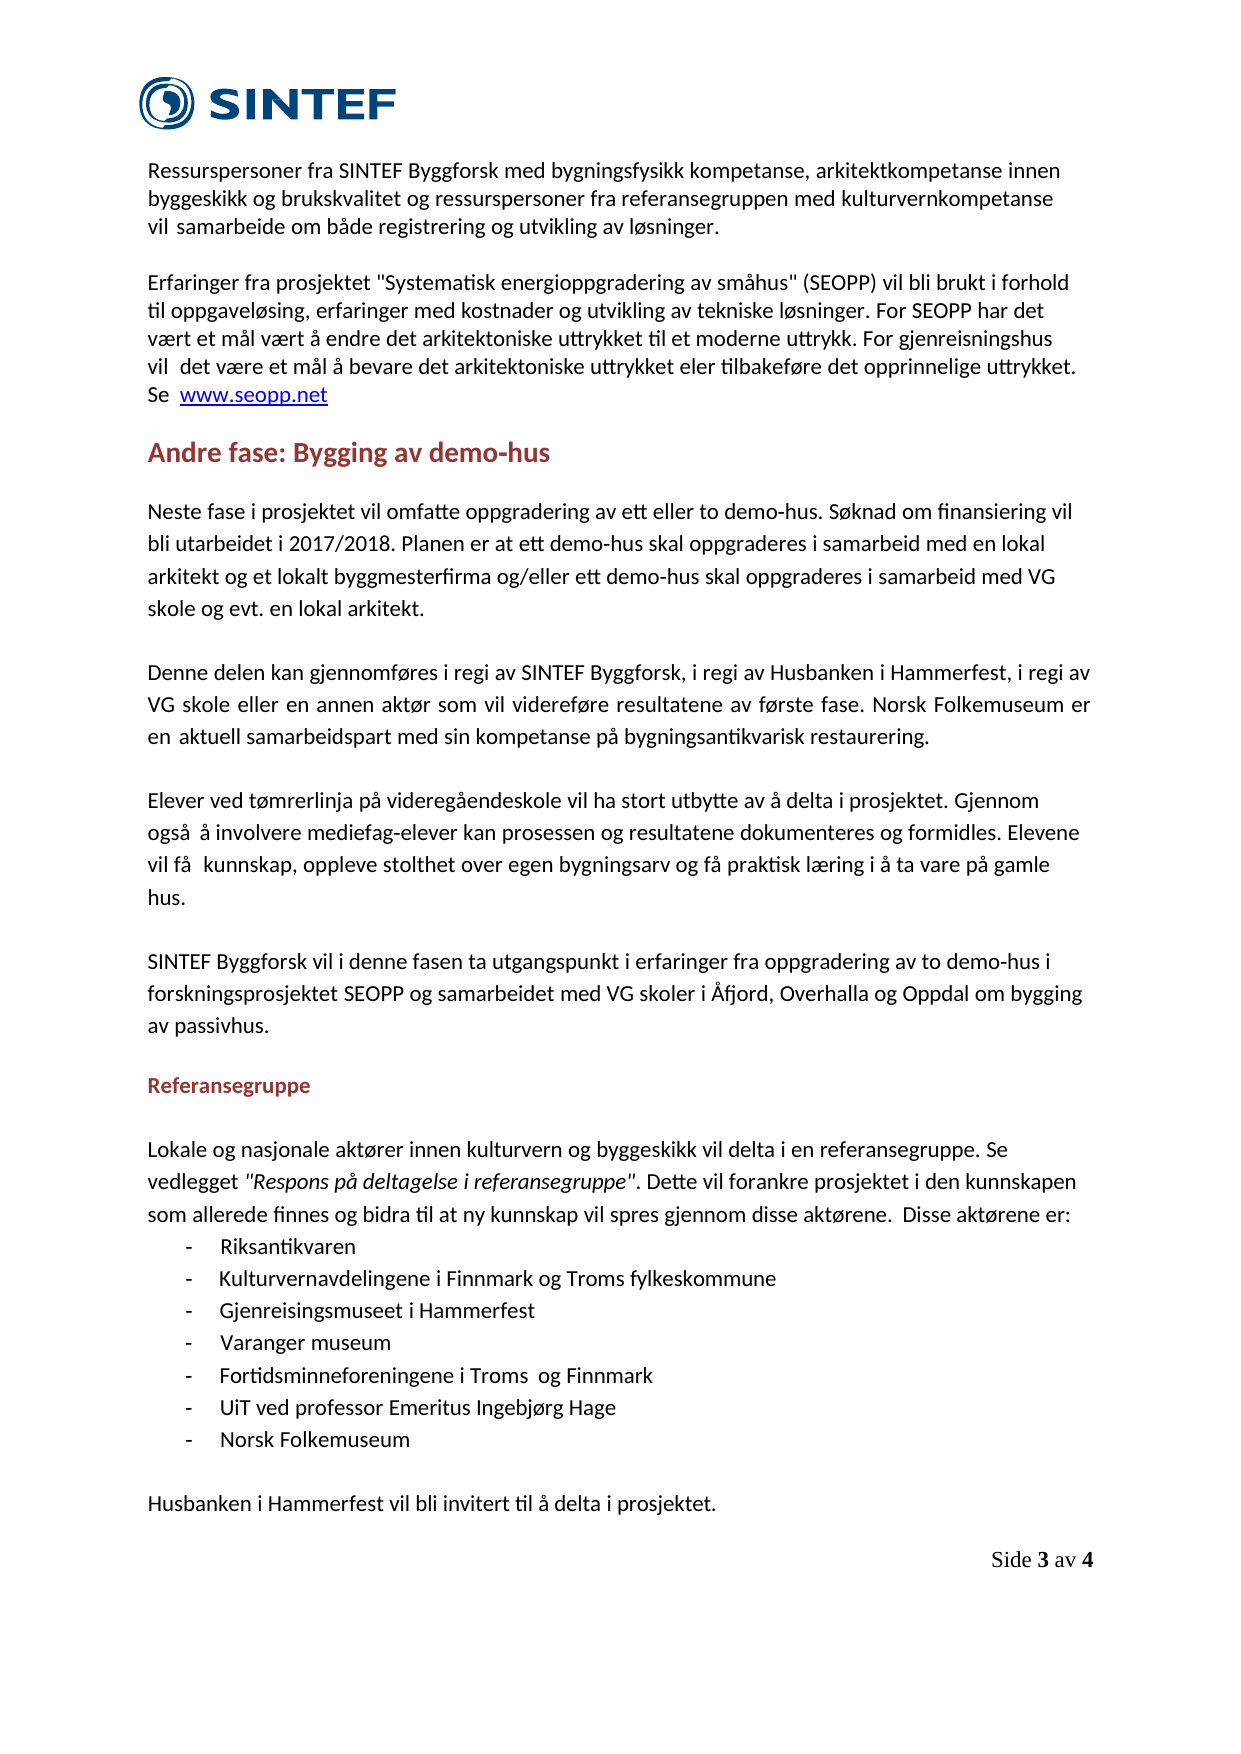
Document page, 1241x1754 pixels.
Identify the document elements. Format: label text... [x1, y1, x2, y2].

text Lokale og nasjonale aktører innen kulturvern og byggeskikk vil delta i en referansegruppe. Se vedlegget "Respons på deltagelse i referansegruppe". Dette vil forankre prosjektet i den kunnskapen som allerede finnes og bidra til at ny kunnskap vil spres gjennom disse aktørene. Disse aktørene er: [147, 1135, 1077, 1228]
text SINTEF Byggforsk vil i denne fasen ta utgangspunkt i erfaringer fra oppgradering av to demo‐hus i forskningsprosjektet SEOPP og samarbeidet med VG skoler i Åfjord, Overhalla og Oppdal om bygging av passivhus. [147, 947, 1083, 1039]
text Referansegruppe [147, 1071, 1105, 1099]
text ‐ UiT ved professor Emeritus Ingebjørg Hage [185, 1393, 1105, 1421]
text Andre fase: Bygging av demo‐hus [148, 434, 1105, 469]
text Side 3 av 4 [127, 1546, 1093, 1573]
text ‐ Gjenreisingsmuseet i Hammerfest [185, 1296, 1105, 1324]
text Neste fase i prosjektet vil omfatte oppgradering av ett eller to demo‐hus. Søknad om finansiering vil bli utarbeidet i 2017/2018. Planen er at ett demo‐hus skal oppgraderes i samarbeid med en lokal arkitekt og et lokalt byggmesterfirma og/eller ett demo‐hus skal oppgraderes i samarbeid med VG skole og evt. en lokal arkitekt. [147, 497, 1084, 622]
text Elever ved tømrerlinja på videregåendeskole vil ha stort utbytte av å delta i prosjektet. Gjennom også å involvere mediefag‐elever kan prosessen og resultatene dokumenteres og formidles. Elevene vil få kunnskap, oppleve stolthet over egen bygningsarv og få praktisk læring i å ta vare på gamle hus. [147, 786, 1084, 911]
text ‐ Fortidsminneforeningene i Troms og Finnmark [185, 1361, 1105, 1389]
text ‐ Norsk Folkemuseum [185, 1425, 1105, 1453]
text Erfaringer fra prosjektet "Systematisk energioppgradering av småhus" (SEOPP) vil bli brukt i forhold til oppgaveløsing, erfaringer med kostnader og utvikling av tekniske løsninger. For SEOPP har det vært et mål vært å endre det arkitektoniske uttrykket til et moderne uttrykk. For gjenreisningshus vil det være et mål å bevare det arkitektoniske uttrykket eler tilbakeføre det opprinnelige uttrykket. Se www.seopp.net [147, 268, 1077, 408]
text ‐ Riksantikvaren [185, 1232, 1105, 1260]
text Ressurspersoner fra SINTEF Byggforsk med bygningsfysikk kompetanse, arkitektkompetanse innen byggeskikk og brukskvalitet og ressurspersoner fra referansegruppen med kulturvernkompetanse vil samarbeide om både registrering og utvikling av løsninger. [148, 156, 1077, 240]
text Denne delen kan gjennomføres i regi av SINTEF Byggforsk, i regi av Husbanken i Hammerfest, i regi av VG skole eller en annen aktør som vil videreføre resultatene av første fase. Norsk Folkemuseum er en aktuell samarbeidspart med sin kompetanse på bygningsantikvarisk restaurering. [147, 658, 1091, 750]
text ‐ Varanger museum [185, 1328, 1105, 1356]
text Husbanken i Hammerfest vil bli invitert til å delta i prosjektet. [148, 1489, 1105, 1518]
text ‐ Kulturvernavdelingene i Finnmark og Troms fylkeskommune [185, 1264, 1105, 1292]
